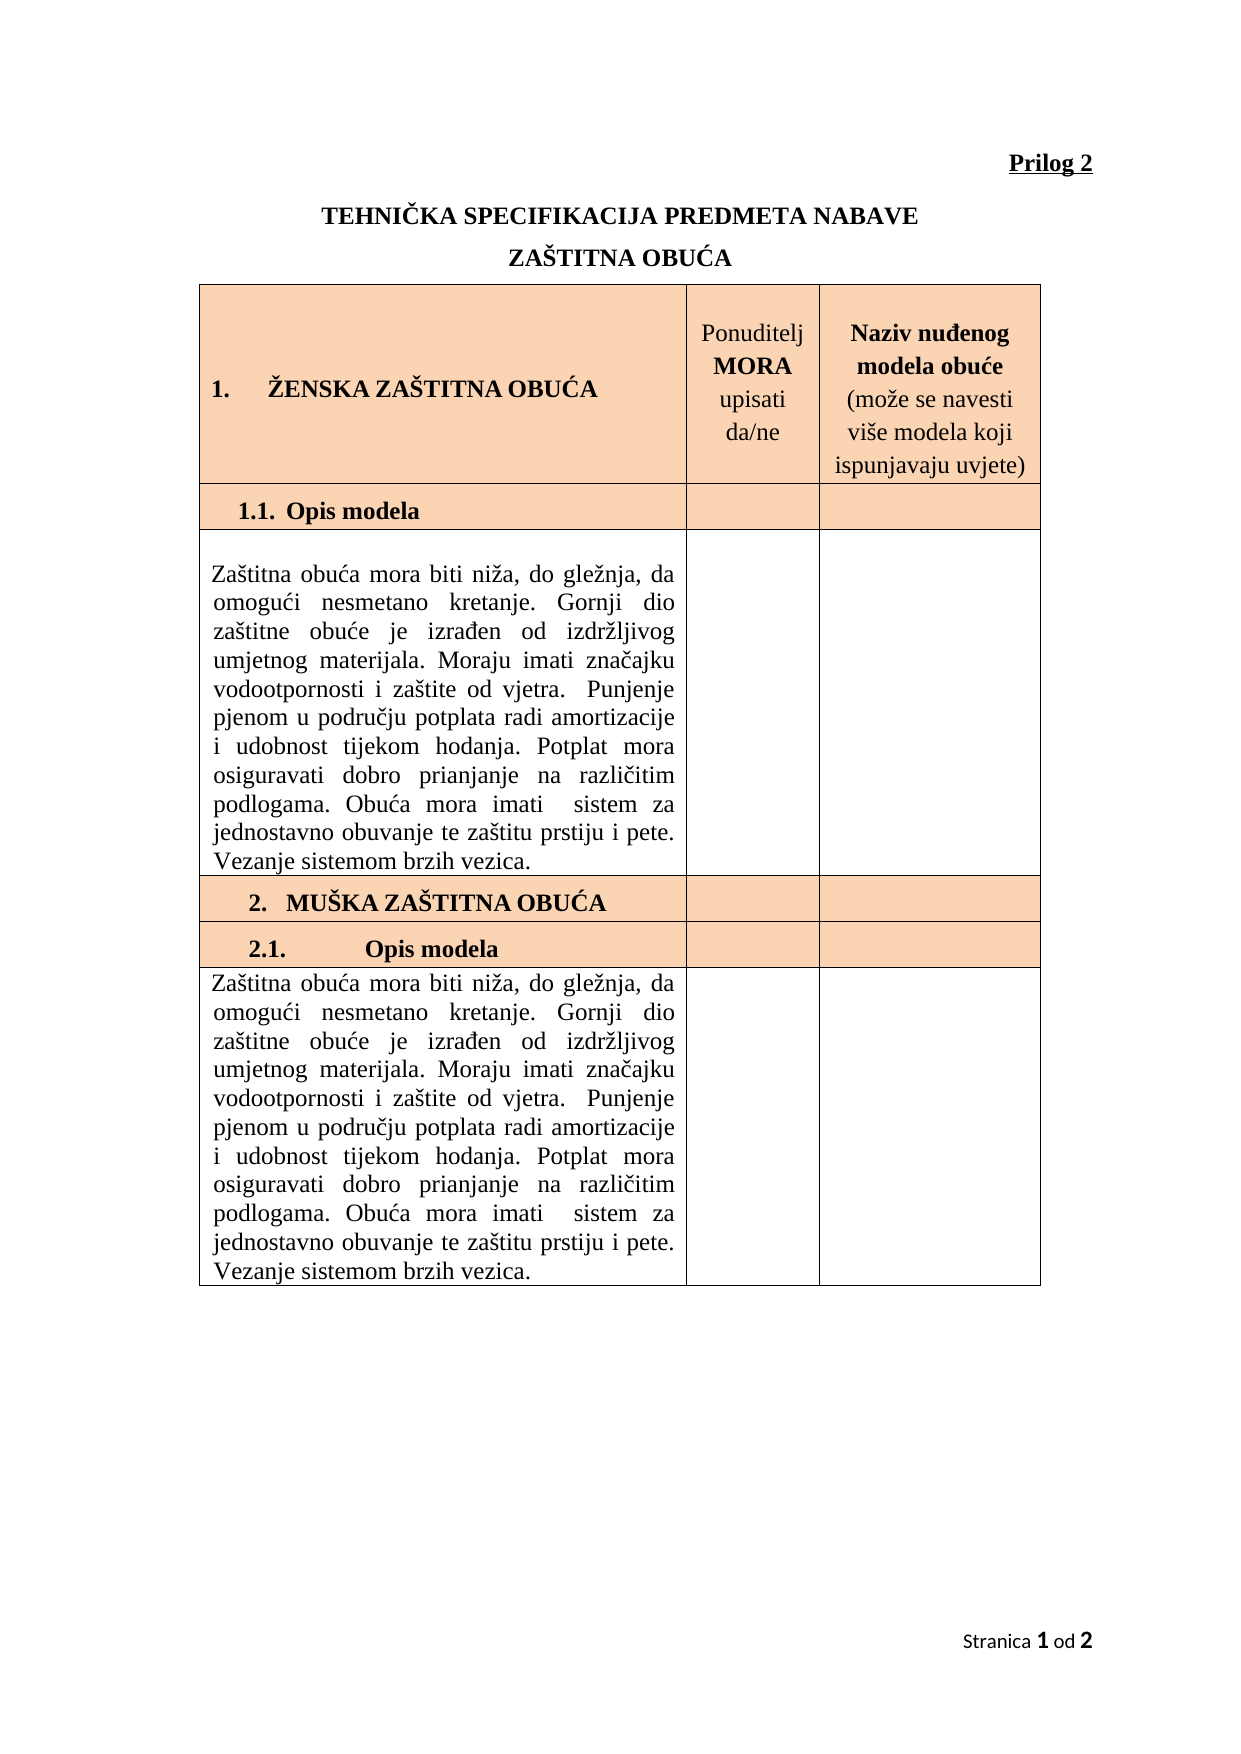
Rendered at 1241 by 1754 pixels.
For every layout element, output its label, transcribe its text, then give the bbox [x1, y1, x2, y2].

table_cell [687, 484, 819, 529]
table_header Naziv nuđenog modela obuće (može se navesti više modela koji ispunjavaju uvjete) [820, 285, 1040, 483]
text ZAŠTITNA OBUĆA [148, 243, 1093, 271]
table_header Ponuditelj MORA upisati da/ne [687, 285, 819, 483]
table_cell Opis modela [200, 922, 686, 967]
table_cell Zaštitna obuća mora biti niža, do gležnja, da omogući nesmetano kretanje. Gornji dio zaštitne obuće je izrađen od izdržljivog umjetnog materijala. Moraju imati značajku vodootpornosti i zaštite od vjetra. Punjenje pjenom u području potplata radi amortizacije i udobnost tijekom hodanja. Potplat mora osiguravati dobro prianjanje na različitim podlogama. Obuća mora imati sistem za jednostavno obuvanje te zaštitu prstiju i pete. Vezanje sistemom brzih vezica. [200, 530, 686, 875]
table_cell [820, 968, 1040, 1284]
table_cell MUŠKA ZAŠTITNA OBUĆA [200, 876, 686, 921]
text Prilog 2 [148, 148, 1093, 176]
table_cell [687, 922, 819, 967]
table_cell [820, 484, 1040, 529]
table_cell Opis modela [200, 484, 686, 529]
table_header ŽENSKA ZAŠTITNA OBUĆA [200, 285, 686, 483]
table_cell [687, 530, 819, 875]
table_cell [687, 968, 819, 1284]
table_cell Zaštitna obuća mora biti niža, do gležnja, da omogući nesmetano kretanje. Gornji dio zaštitne obuće je izrađen od izdržljivog umjetnog materijala. Moraju imati značajku vodootpornosti i zaštite od vjetra. Punjenje pjenom u području potplata radi amortizacije i udobnost tijekom hodanja. Potplat mora osiguravati dobro prianjanje na različitim podlogama. Obuća mora imati sistem za jednostavno obuvanje te zaštitu prstiju i pete. Vezanje sistemom brzih vezica. [200, 968, 686, 1284]
text TEHNIČKA SPECIFIKACIJA PREDMETA NABAVE [148, 201, 1093, 230]
table_cell [687, 876, 819, 921]
table_cell [820, 876, 1040, 921]
table_cell [820, 922, 1040, 967]
table_cell [820, 530, 1040, 875]
